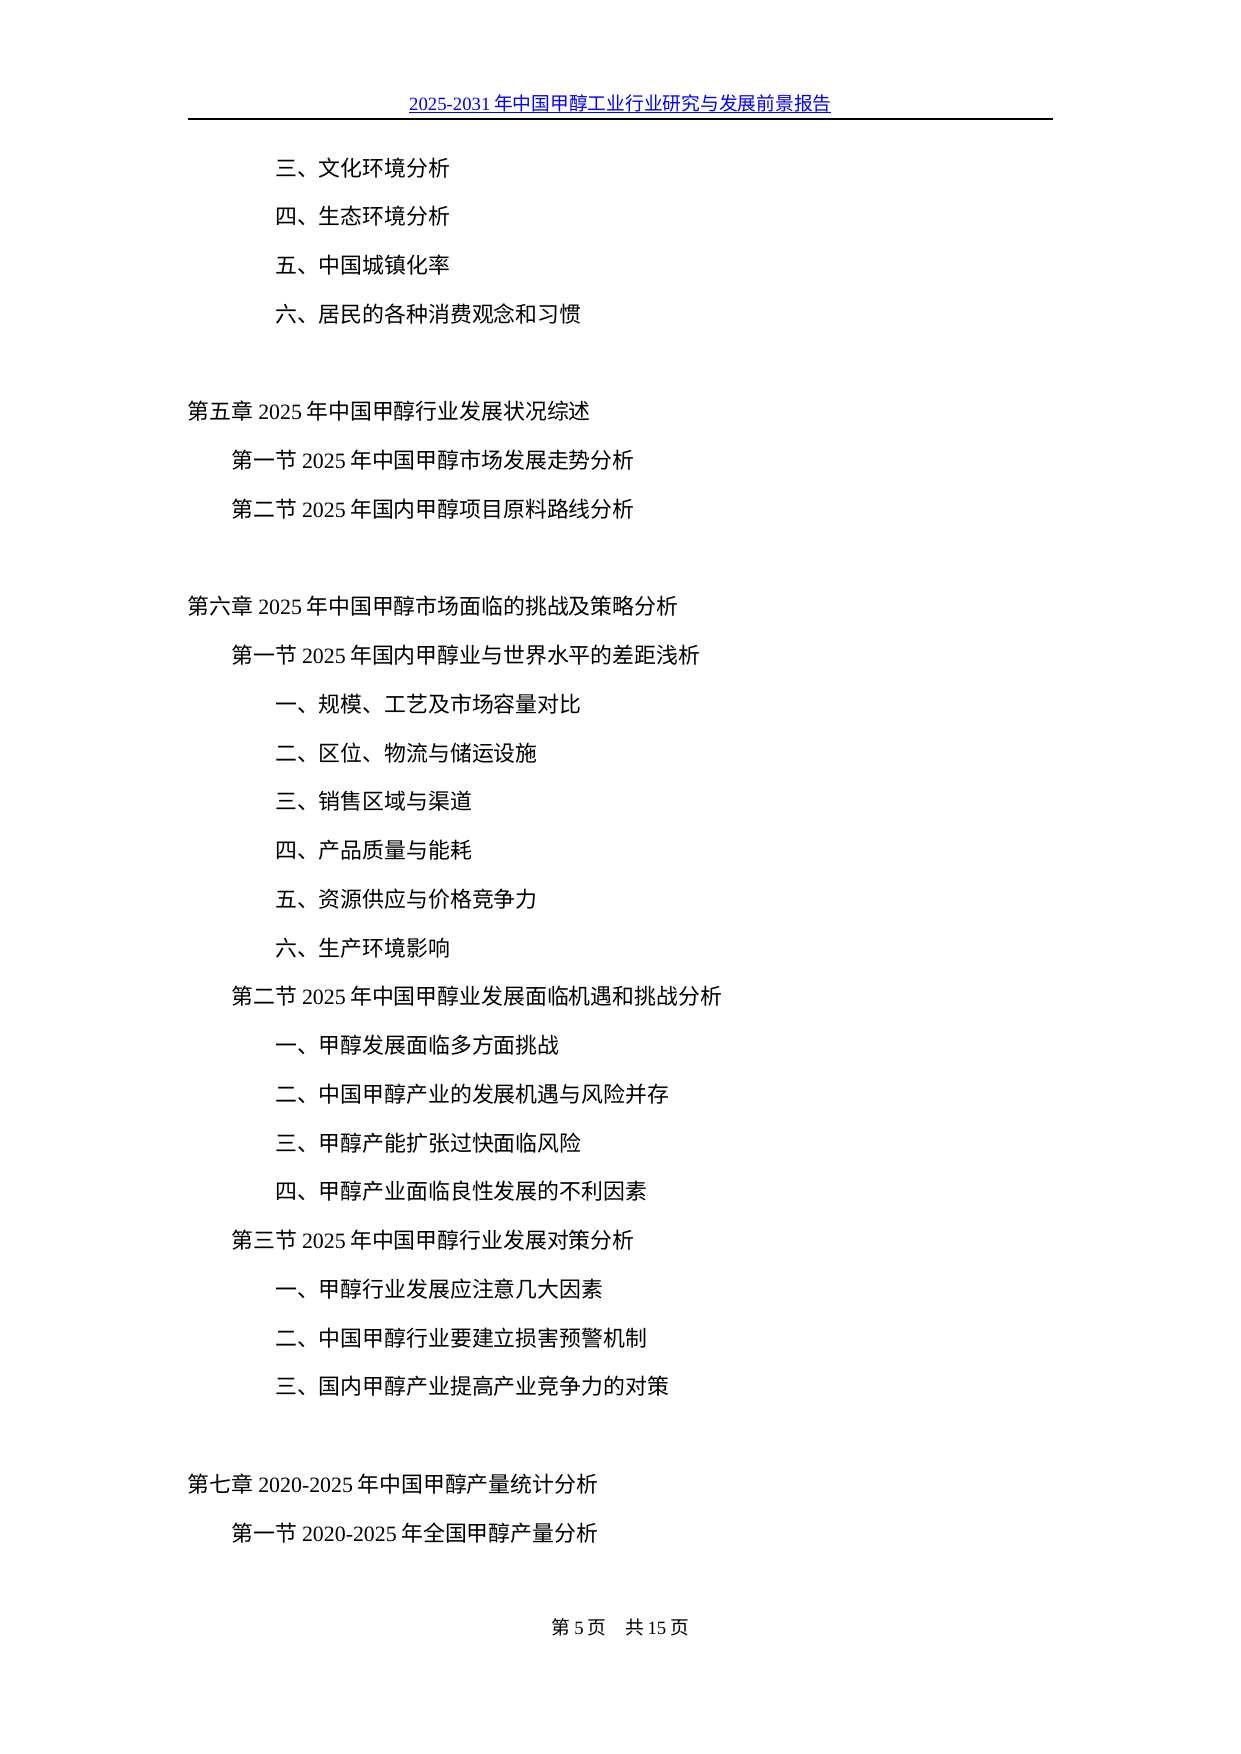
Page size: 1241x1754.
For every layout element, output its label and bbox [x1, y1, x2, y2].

text [187, 150, 1053, 1548]
